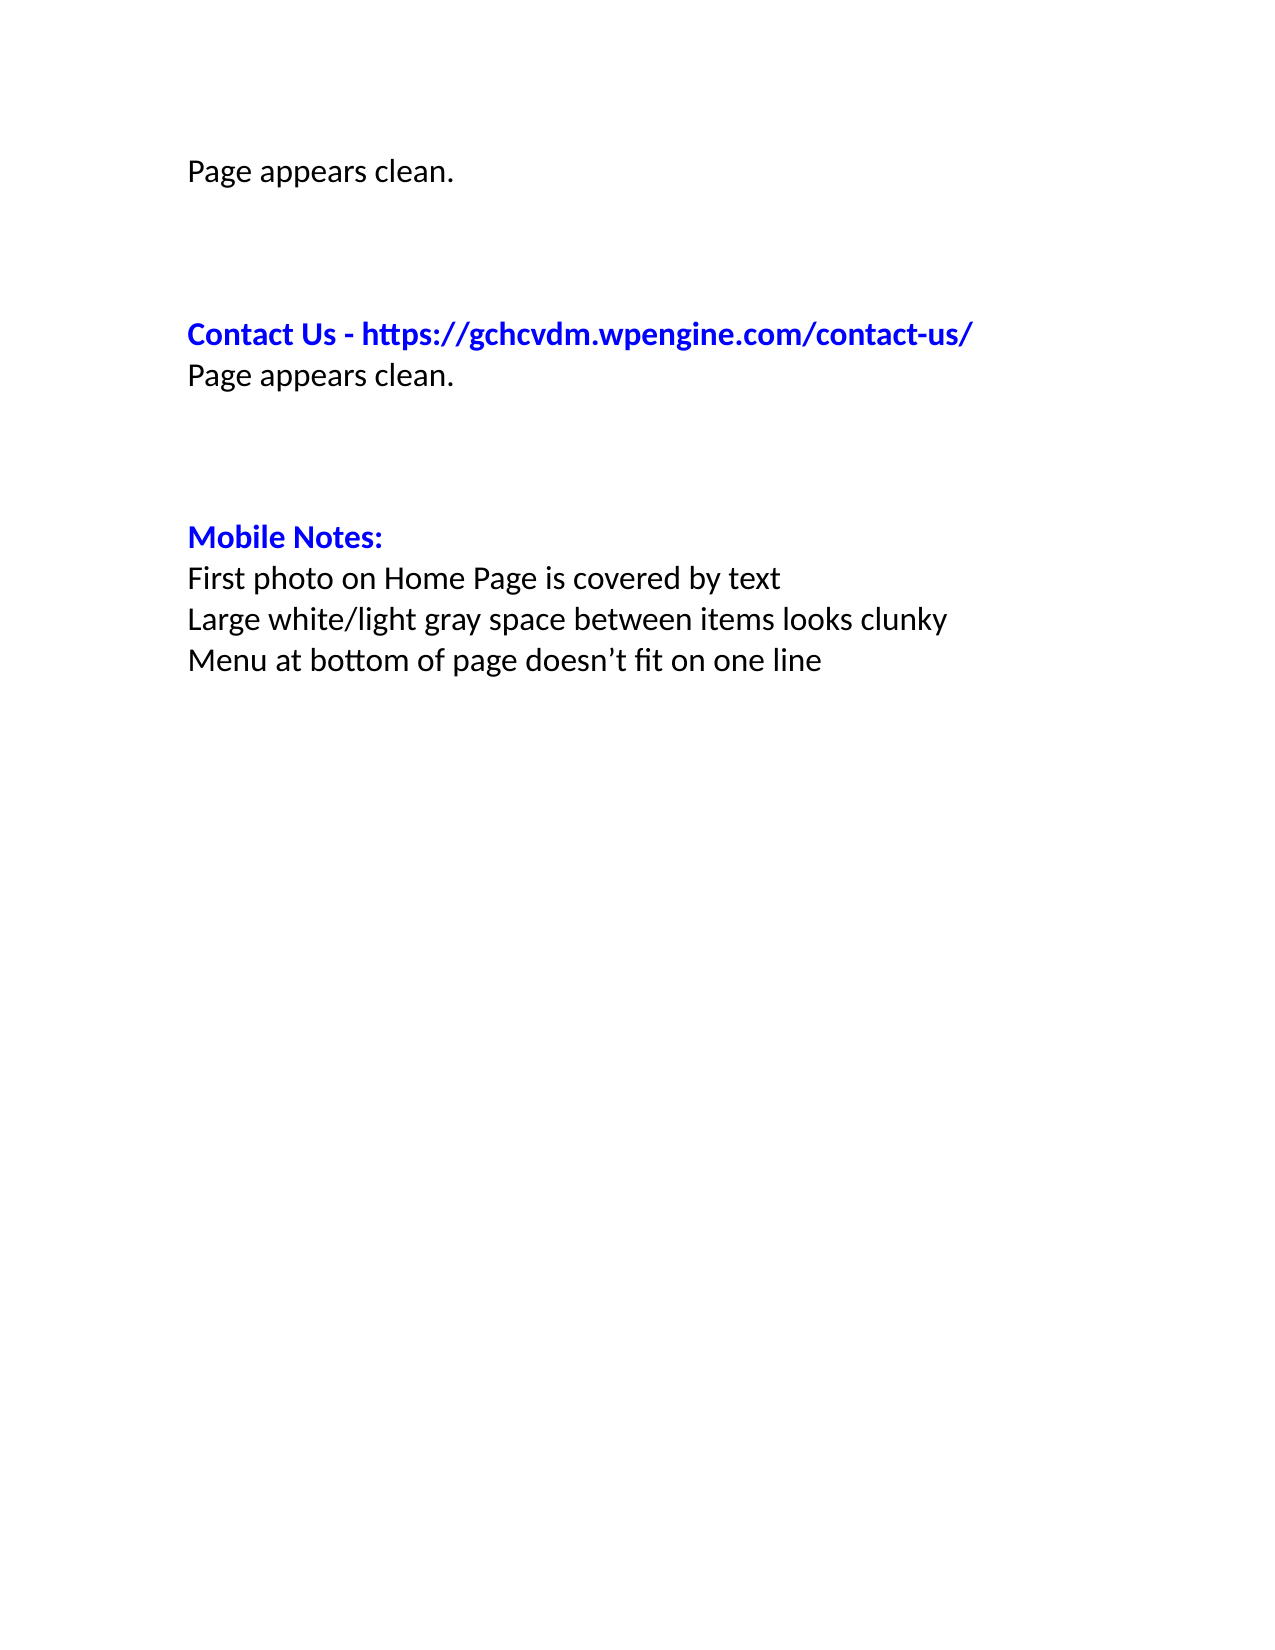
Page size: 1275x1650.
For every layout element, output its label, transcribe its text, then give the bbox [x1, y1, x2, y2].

text Contact Us - https://gchcvdm.wpengine.com/contact-us/ [187, 313, 1087, 354]
text Page appears clean. [187, 354, 1087, 394]
text Page appears clean. [187, 150, 1087, 191]
text Mobile Notes: [187, 517, 1087, 557]
text First photo on Home Page is covered by text [187, 557, 1087, 598]
text Large white/light gray space between items looks clunky [187, 598, 1087, 639]
text Menu at bottom of page doesn’t fit on one line [187, 639, 1087, 679]
